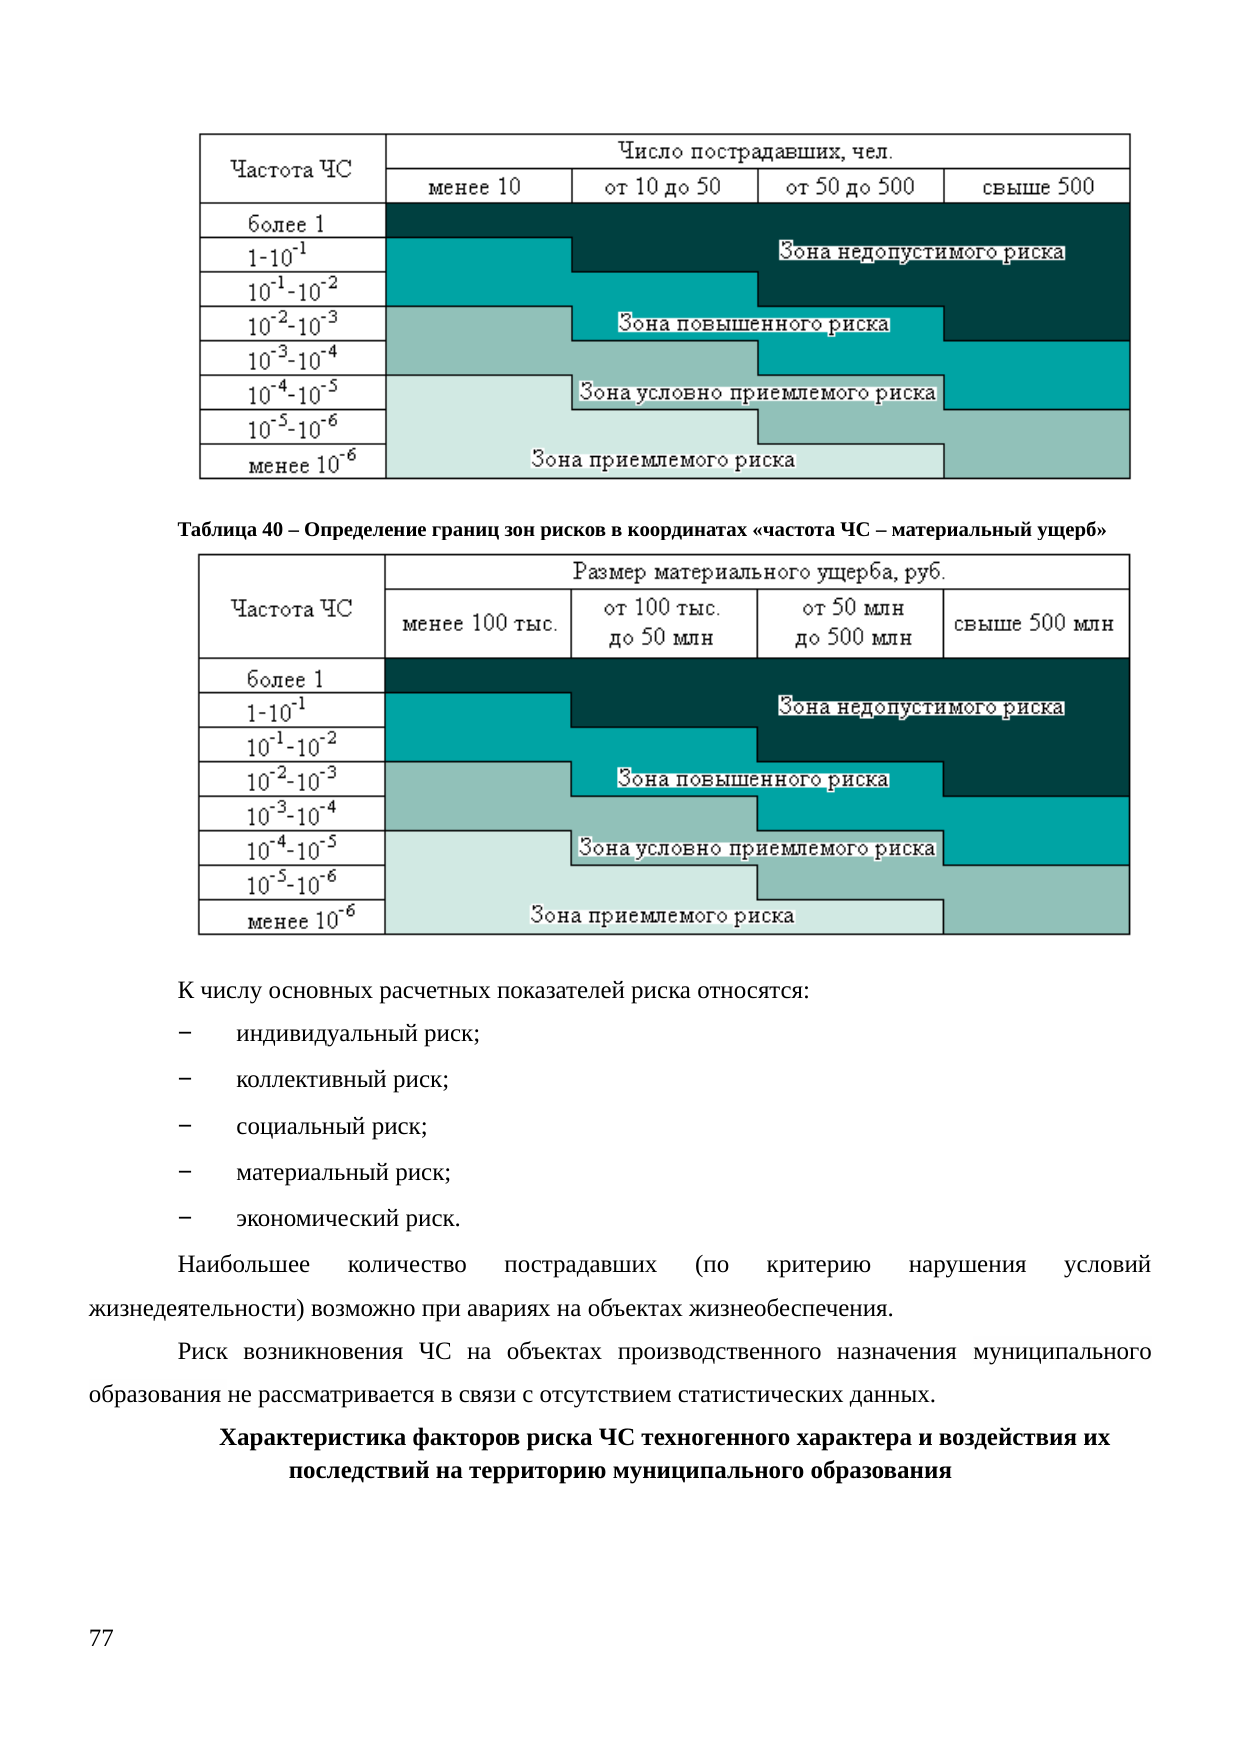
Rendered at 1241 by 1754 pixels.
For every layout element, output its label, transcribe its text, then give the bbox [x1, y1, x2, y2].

text Наибольшее количество пострадавших (по критерию нарушения условий жизнедеятельности) возможно при авариях на объектах жизнеобеспечения. [89, 1249, 1152, 1321]
list экономический риск. [89, 1203, 1152, 1234]
list индивидуальный риск; [89, 1018, 1152, 1049]
list материальный риск; [89, 1157, 1152, 1188]
text Риск возникновения ЧС на объектах производственного назначения муниципального образования не рассматривается в связи с отсутствием статистических данных. [89, 1336, 1152, 1408]
text Таблица 40 – Определение границ зон рисков в координатах «частота ЧС – материальный ущерб» [89, 517, 1152, 541]
list социальный риск; [89, 1111, 1152, 1142]
text Характеристика факторов риска ЧС техногенного характера и воздействия их последствий на территорию муниципального образования [89, 1422, 1152, 1484]
text К числу основных расчетных показателей риска относятся: [89, 975, 1152, 1004]
picture [187, 118, 1142, 492]
list коллективный риск; [89, 1064, 1152, 1095]
picture [189, 540, 1140, 951]
